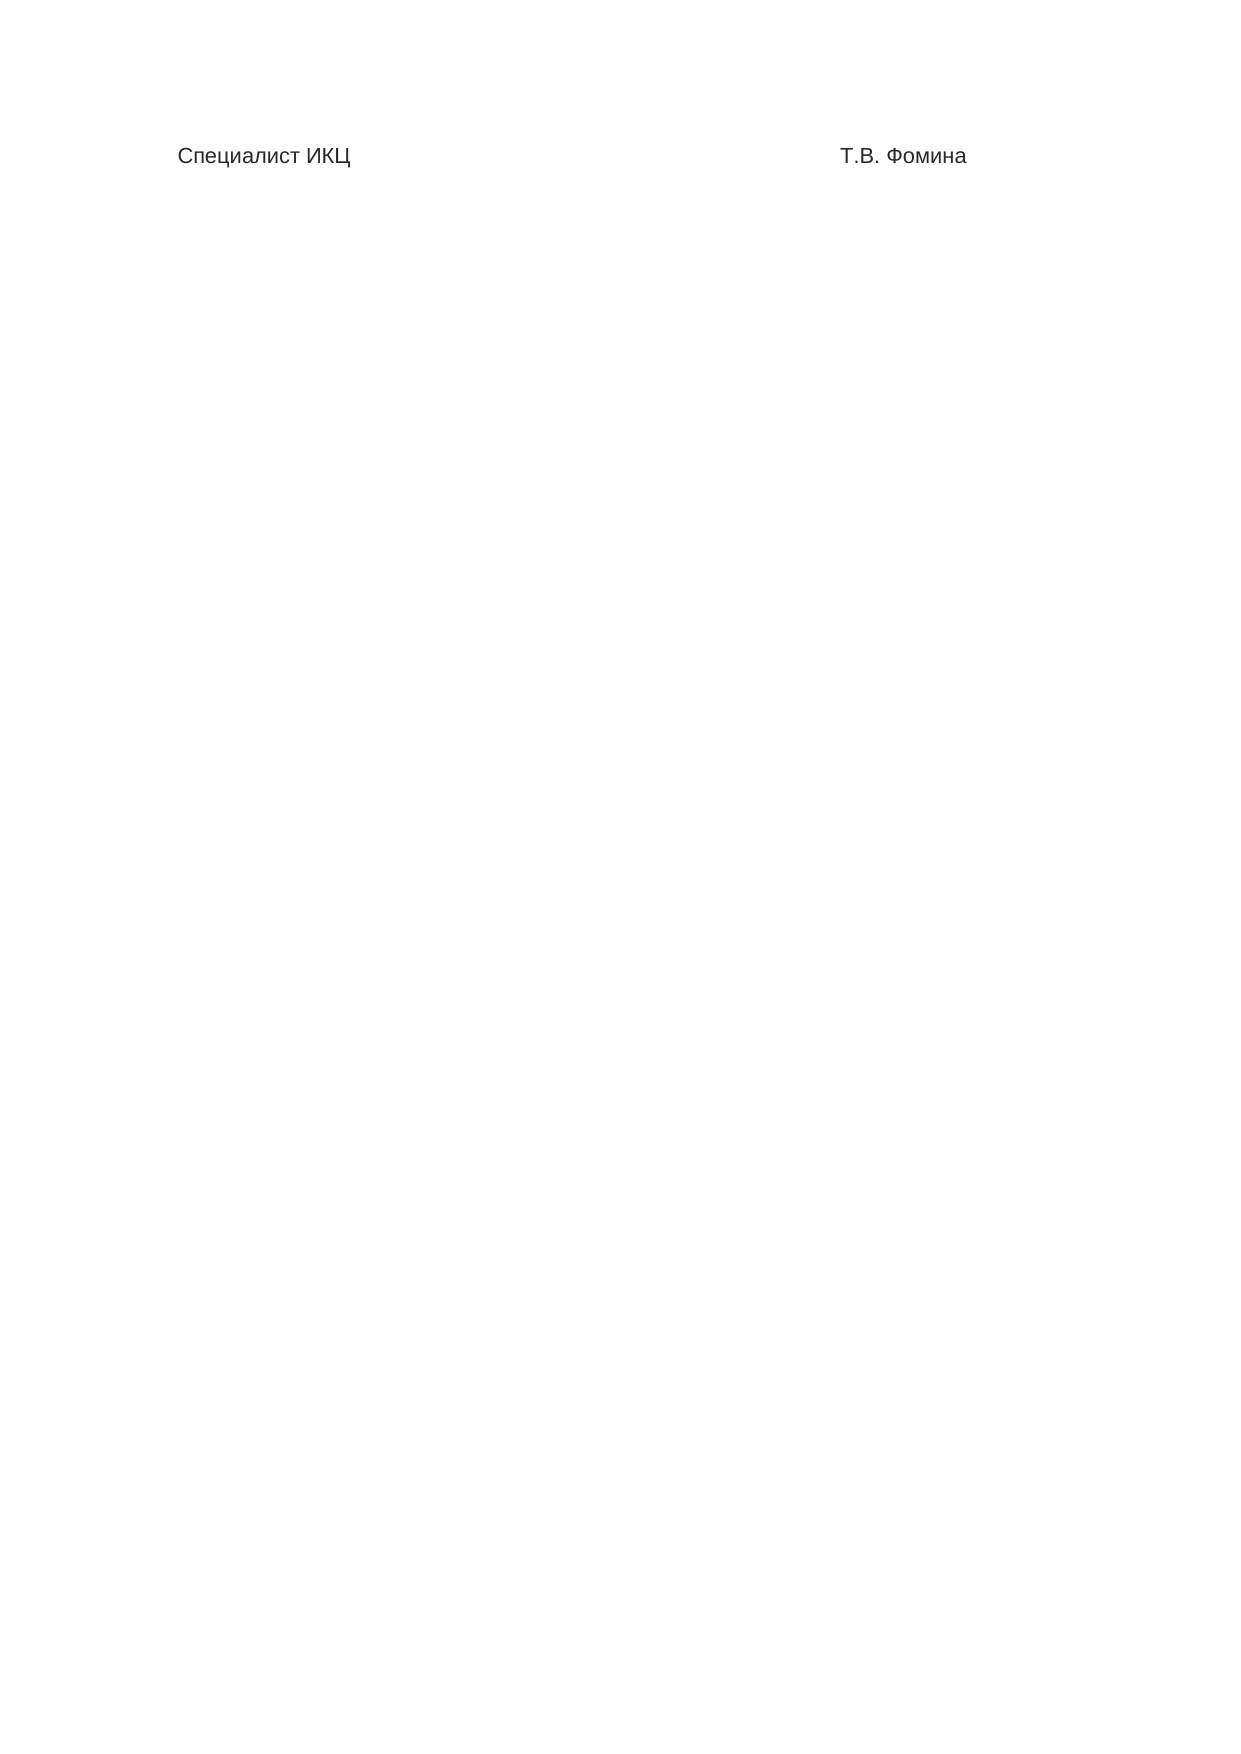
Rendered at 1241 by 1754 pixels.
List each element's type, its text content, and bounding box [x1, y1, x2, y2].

text Специалист ИКЦ Т.В. Фомина [177, 143, 1152, 168]
